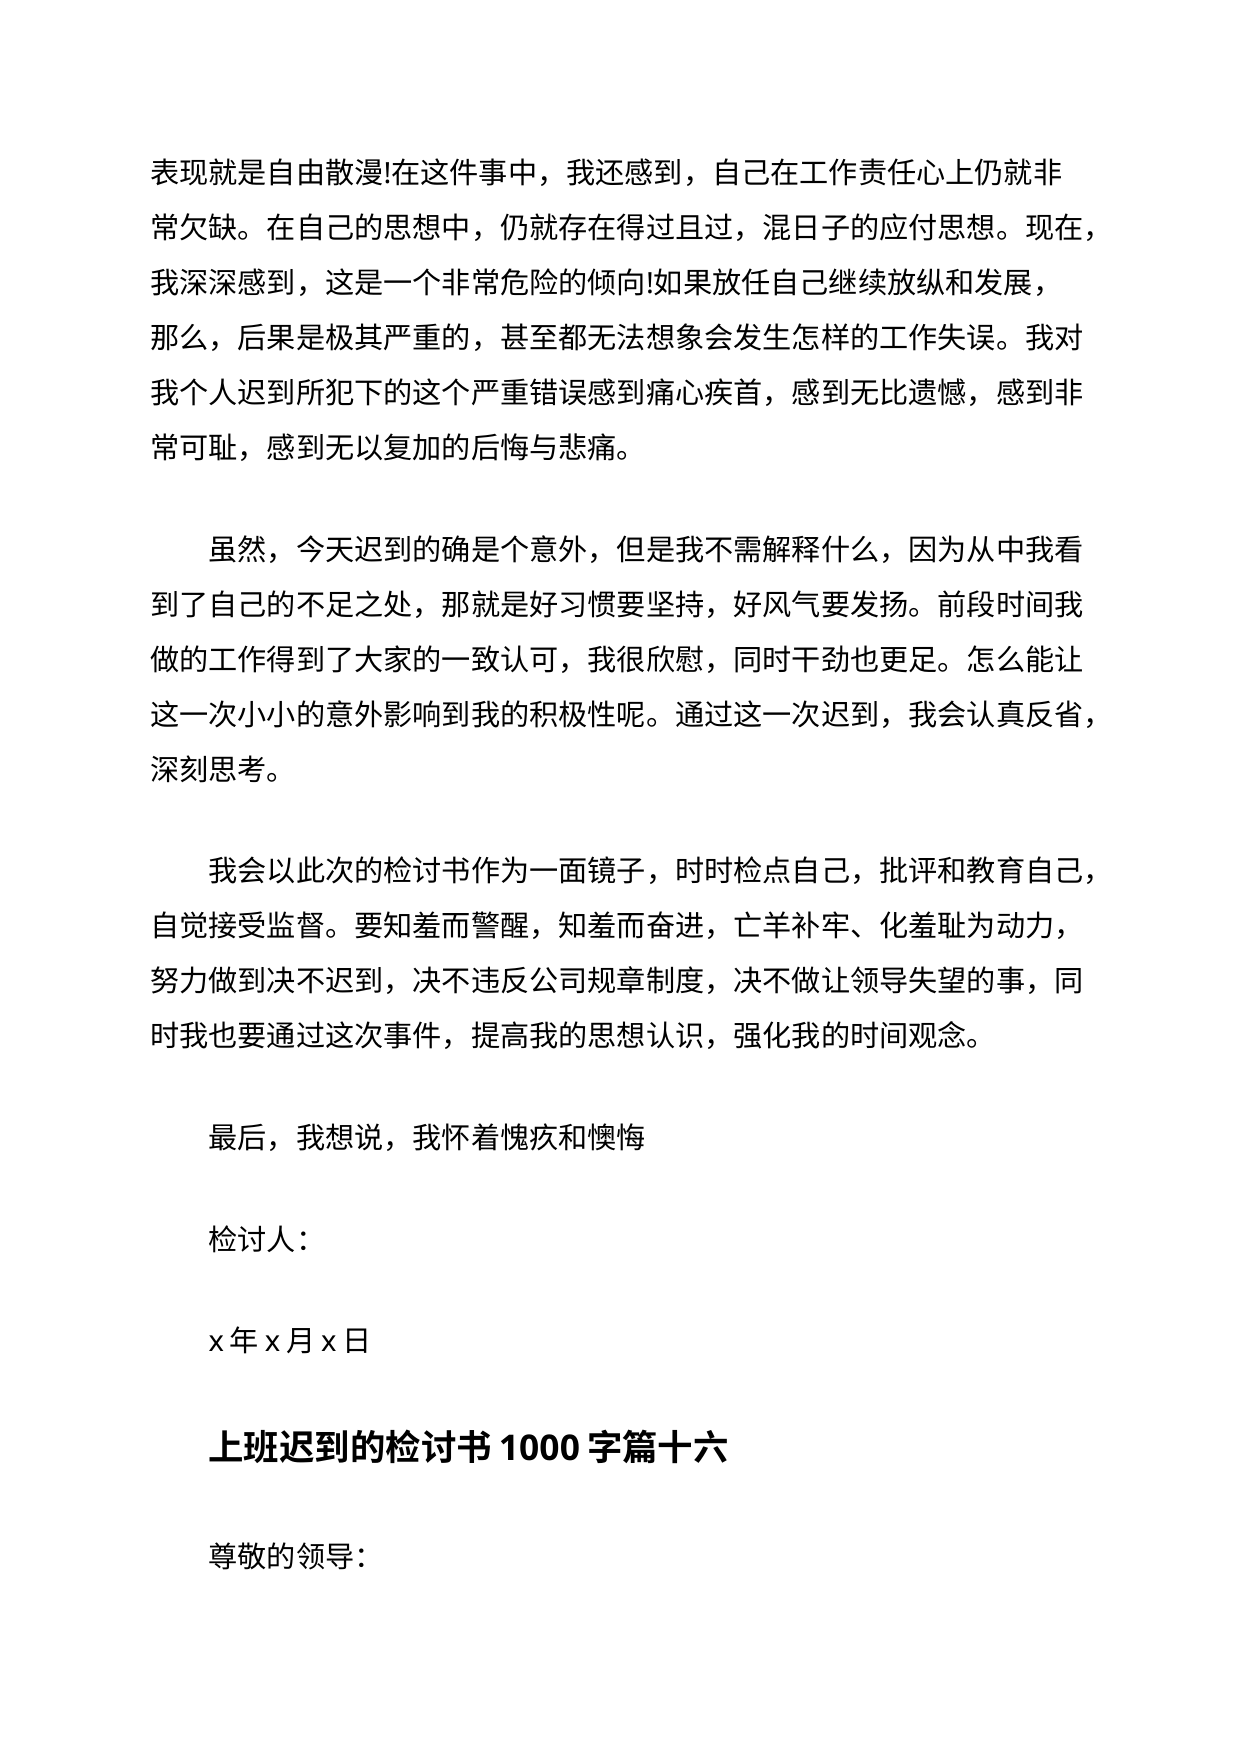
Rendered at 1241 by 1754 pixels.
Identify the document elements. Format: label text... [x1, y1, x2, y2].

text x年x月x日 [150, 1318, 1090, 1360]
text 我会以此次的检讨书作为一面镜子，时时检点自己，批评和教育自己，自觉接受监督。要知羞而警醒，知羞而奋进，亡羊补牢、化羞耻为动力，努力做到决不迟到，决不违反公司规章制度，决不做让领导失望的事，同时我也要通过这次事件，提高我的思想认识，强化我的时间观念。 [150, 848, 1090, 1055]
text 虽然，今天迟到的确是个意外，但是我不需解释什么，因为从中我看到了自己的不足之处，那就是好习惯要坚持，好风气要发扬。前段时间我做的工作得到了大家的一致认可，我很欣慰，同时干劲也更足。怎么能让这一次小小的意外影响到我的积极性呢。通过这一次迟到，我会认真反省，深刻思考。 [150, 526, 1090, 788]
text 上班迟到的检讨书1000字篇十六 [150, 1420, 1090, 1471]
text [150, 150, 1090, 467]
text 尊敬的领导： [150, 1533, 1090, 1576]
text 最后，我想说，我怀着愧疚和懊悔 [150, 1114, 1090, 1157]
text 检讨人： [150, 1216, 1090, 1258]
